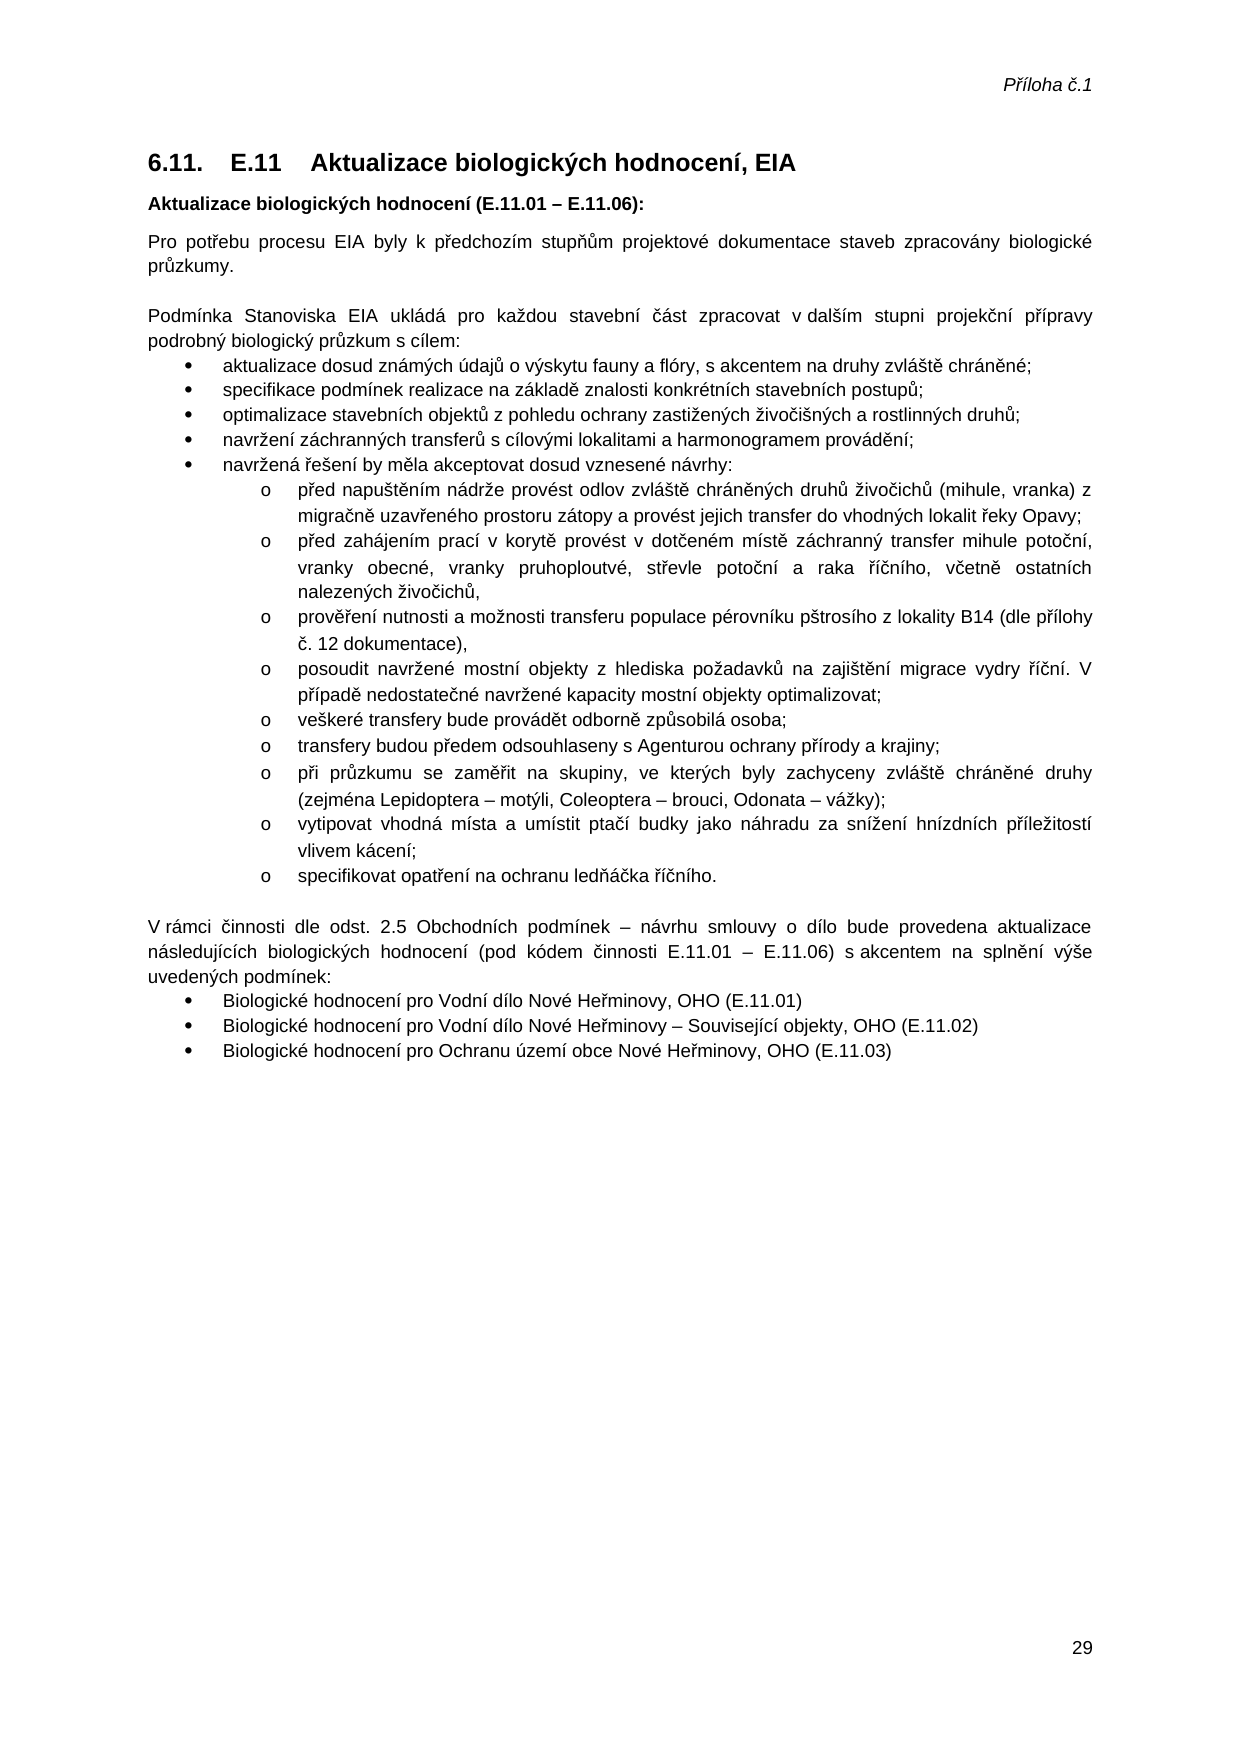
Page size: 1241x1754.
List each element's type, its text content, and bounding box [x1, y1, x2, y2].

text Aktualizace biologických hodnocení (E.11.01 – E.11.06): [148, 193, 1093, 215]
list Biologické hodnocení pro Vodní dílo Nové Heřminovy – Související objekty, OHO (E.11.02) [185, 1015, 1093, 1037]
list aktualizace dosud známých údajů o výskytu fauny a flóry, s akcentem na druhy zvláště chráněné; [185, 354, 1093, 376]
list transfery budou předem odsouhlaseny s Agenturou ochrany přírody a krajiny; [260, 735, 1093, 758]
list Biologické hodnocení pro Ochranu území obce Nové Heřminovy, OHO (E.11.03) [185, 1040, 1093, 1062]
text Podmínka Stanoviska EIA ukládá pro každou stavební část zpracovat v dalším stupni projekční přípravy podrobný biologický průzkum s cílem: [148, 305, 1093, 351]
list při průzkumu se zaměřit na skupiny, ve kterých byly zachyceny zvláště chráněné druhy (zejména Lepidoptera – motýli, Coleoptera – brouci, Odonata – vážky); [260, 762, 1093, 810]
list před napuštěním nádrže provést odlov zvláště chráněných druhů živočichů (mihule, vranka) z migračně uzavřeného prostoru zátopy a provést jejich transfer do vhodných lokalit řeky Opavy; [260, 479, 1093, 527]
list před zahájením prací v korytě provést v dotčeném místě záchranný transfer mihule potoční, vranky obecné, vranky pruhoploutvé, střevle potoční a raka říčního, včetně ostatních nalezených živočichů, [260, 530, 1093, 603]
list specifikace podmínek realizace na základě znalosti konkrétních stavebních postupů; [185, 379, 1093, 401]
list specifikovat opatření na ochranu ledňáčka říčního. [260, 864, 1093, 888]
list veškeré transfery bude provádět odborně způsobilá osoba; [260, 709, 1093, 732]
list navržení záchranných transferů s cílovými lokalitami a harmonogramem provádění; [185, 429, 1093, 451]
text Pro potřebu procesu EIA byly k předchozím stupňům projektové dokumentace staveb zpracovány biologické průzkumy. [148, 230, 1093, 277]
list prověření nutnosti a možnosti transferu populace pérovníku pštrosího z lokality B14 (dle přílohy č. 12 dokumentace), [260, 606, 1093, 654]
list Biologické hodnocení pro Vodní dílo Nové Heřminovy, OHO (E.11.01) [185, 990, 1093, 1012]
list posoudit navržené mostní objekty z hlediska požadavků na zajištění migrace vydry říční. V případě nedostatečné navržené kapacity mostní objekty optimalizovat; [260, 657, 1093, 705]
list optimalizace stavebních objektů z pohledu ochrany zastižených živočišných a rostlinných druhů; [185, 404, 1093, 426]
text V rámci činnosti dle odst. 2.5 Obchodních podmínek – návrhu smlouvy o dílo bude provedena aktualizace následujících biologických hodnocení (pod kódem činnosti E.11.01 – E.11.06) s akcentem na splnění výše uvedených podmínek: [148, 916, 1093, 987]
list vytipovat vhodná místa a umístit ptačí budky jako náhradu za snížení hnízdních příležitostí vlivem kácení; [260, 813, 1093, 861]
list navržená řešení by měla akceptovat dosud vznesené návrhy: [185, 454, 1093, 476]
subtitle E.11 Aktualizace biologických hodnocení, EIA [148, 148, 1093, 176]
